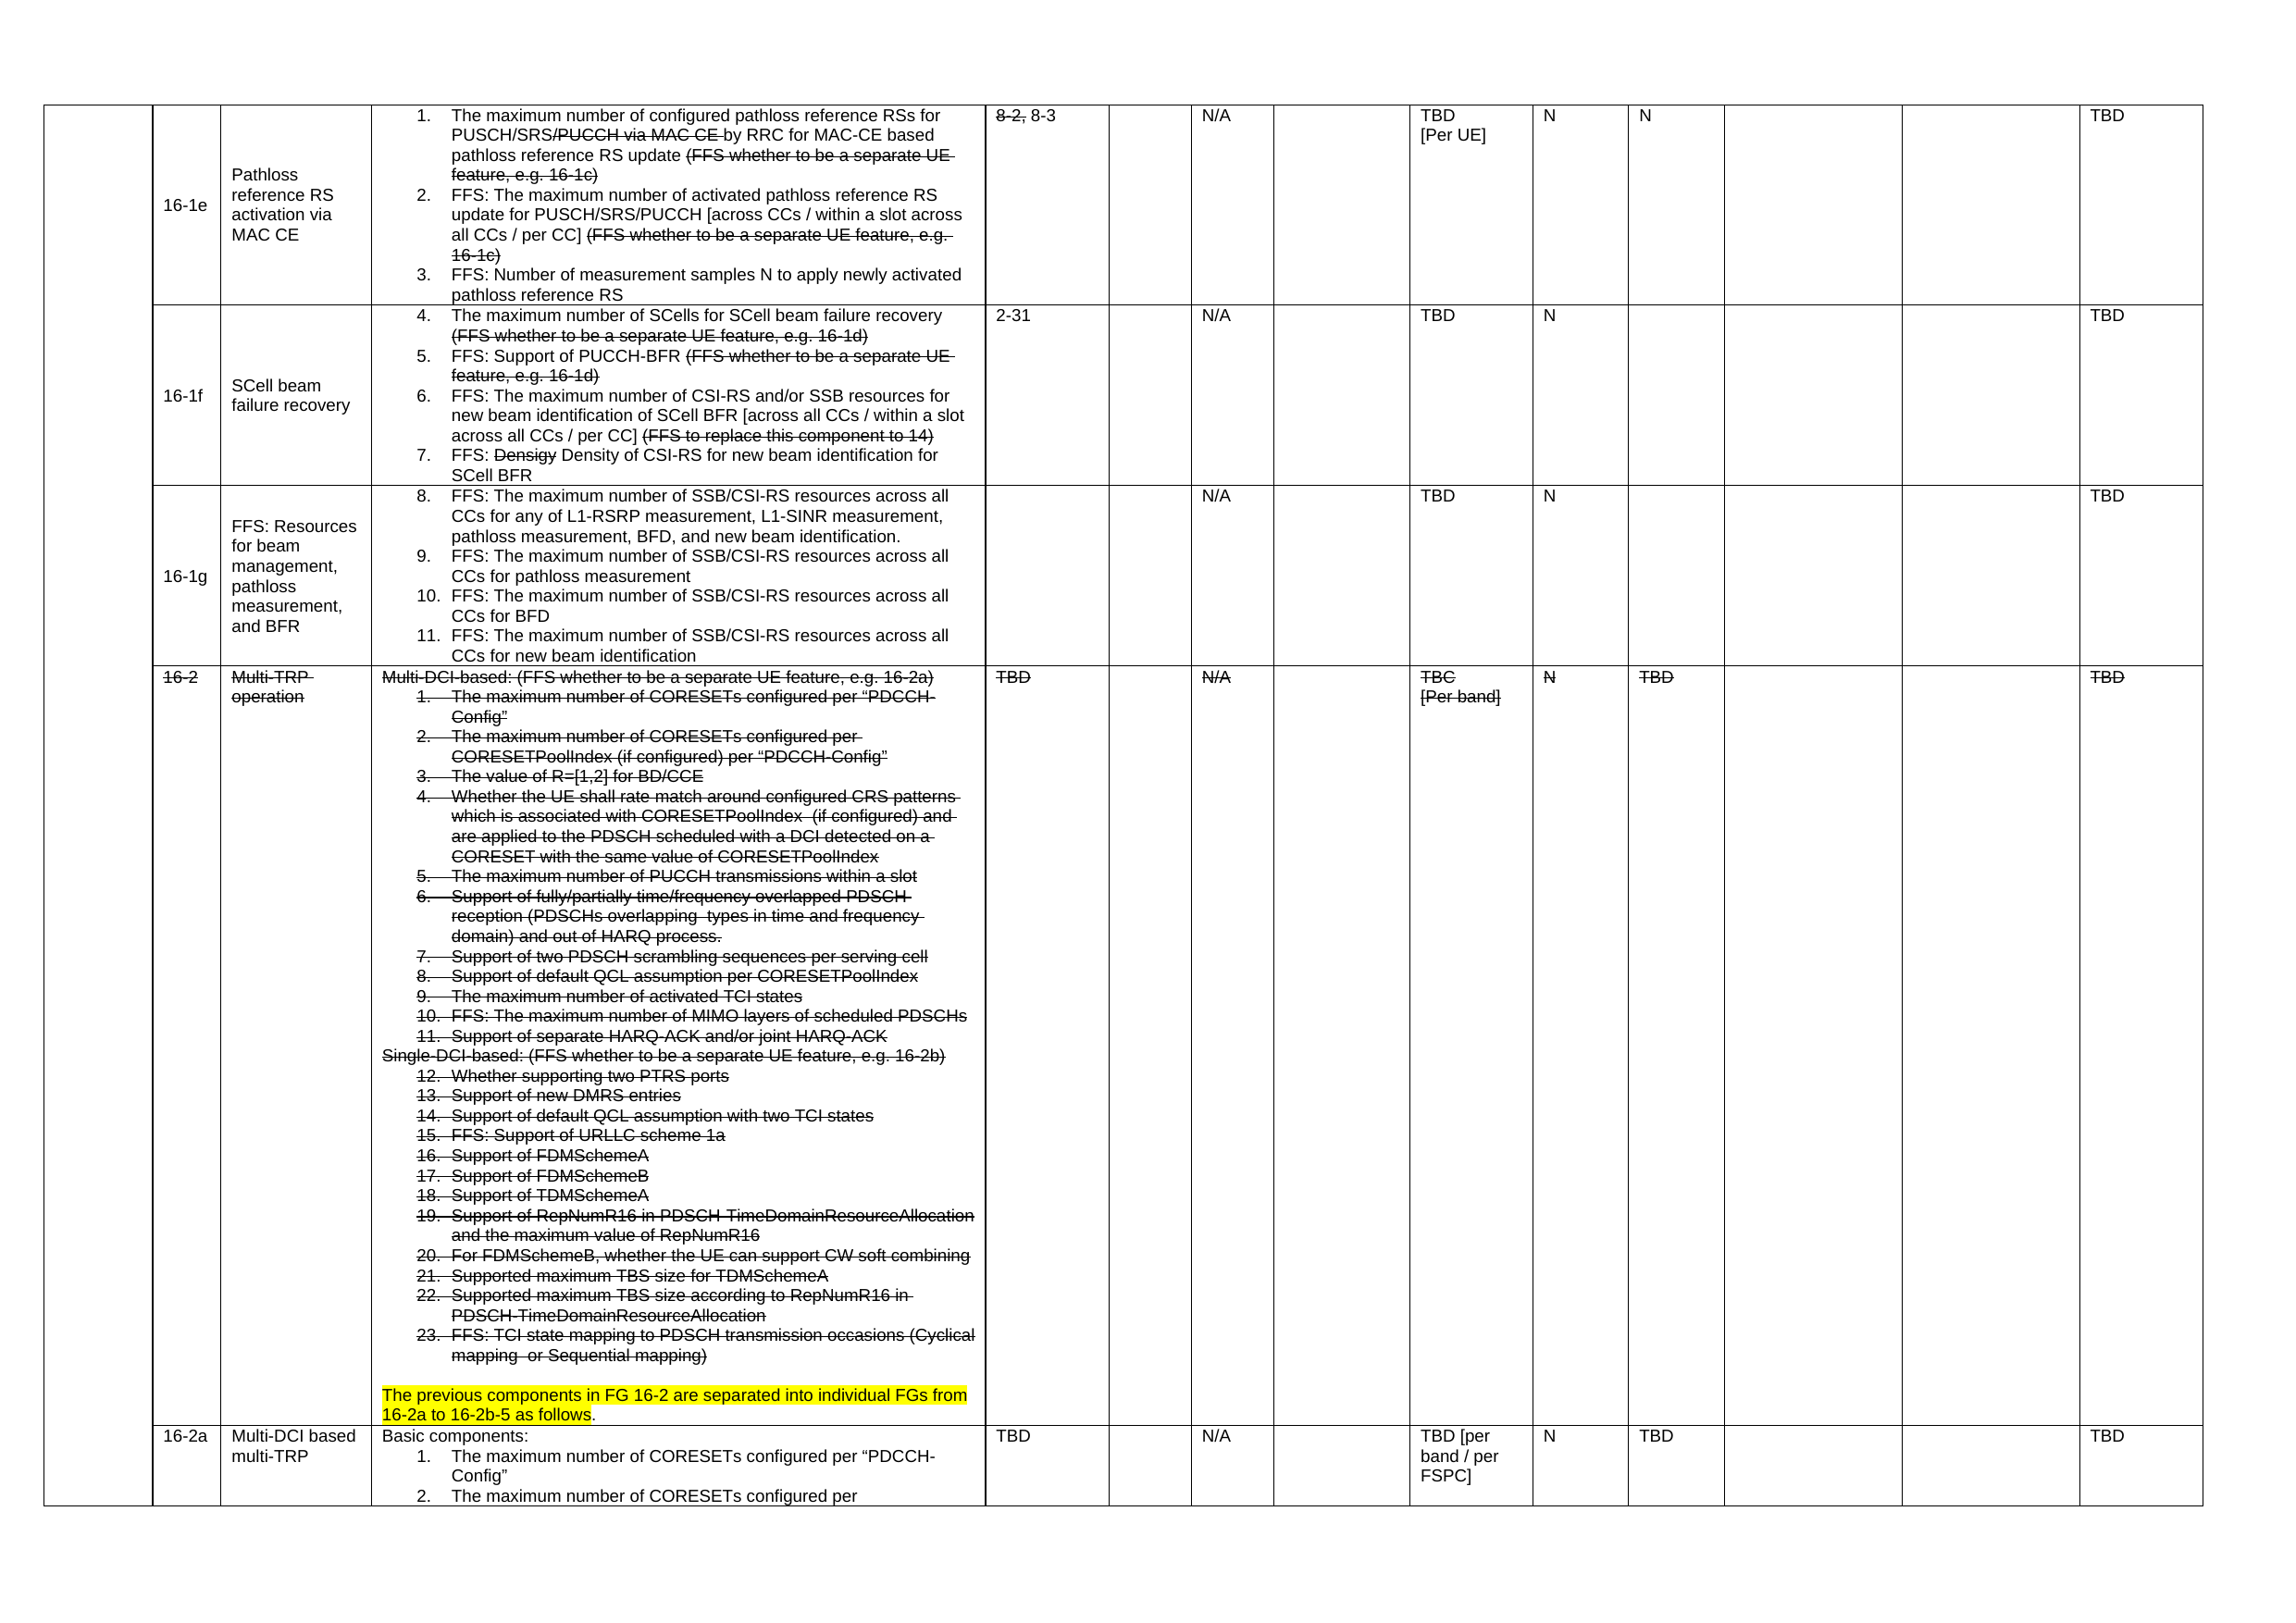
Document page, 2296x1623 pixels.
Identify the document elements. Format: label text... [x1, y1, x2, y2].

table_cell [1725, 1426, 1902, 1505]
table_cell Multi-TRP operation [221, 666, 371, 1425]
table_cell TBD [2080, 1426, 2203, 1505]
table_cell TBD [2080, 486, 2203, 665]
table_cell TBD [2080, 305, 2203, 485]
table_cell N [1629, 105, 1724, 304]
table_cell N/A [1192, 105, 1273, 304]
table_cell [1110, 105, 1191, 304]
table_cell N/A [1192, 666, 1273, 1425]
table_cell SCell beam failure recovery [221, 305, 371, 485]
table_cell [1274, 305, 1409, 485]
table_cell [1274, 105, 1409, 304]
table_cell N [1533, 666, 1628, 1425]
table_cell [1110, 666, 1191, 1425]
table_cell [1903, 1426, 2079, 1505]
table_cell TBD [Per UE] [1410, 105, 1533, 304]
table_cell [1110, 486, 1191, 665]
table_cell [987, 486, 1109, 665]
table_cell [372, 1426, 985, 1505]
table_cell [1725, 486, 1902, 665]
table_cell TBD [987, 666, 1109, 1425]
table_cell 16-1e [154, 105, 220, 304]
table_cell [1629, 486, 1724, 665]
table_cell TBD [1629, 666, 1724, 1425]
table_cell [1903, 105, 2079, 304]
table_cell Pathloss reference RS activation via MAC CE [221, 105, 371, 304]
table_cell N/A [1192, 1426, 1273, 1505]
table_cell TBD [2080, 105, 2203, 304]
table_cell 16-1g [154, 486, 220, 665]
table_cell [1410, 1426, 1533, 1505]
table_cell [1903, 666, 2079, 1425]
table_cell [1725, 305, 1902, 485]
table_cell [1725, 666, 1902, 1425]
table_cell TBD [2080, 666, 2203, 1425]
table_cell FFS: Resources for beam management, pathloss measurement, and BFR [221, 486, 371, 665]
table_cell TBD [1410, 305, 1533, 485]
table_cell 16-1f [154, 305, 220, 485]
table_cell [1274, 1426, 1409, 1505]
table_cell The maximum number of SCells for SCell beam failure recovery (FFS whether to be a separate UE feature, e.g. 16-1d) FFS: Support of PUCCH-BFR (FFS whether to be a separate UE feature, e.g. 16-1d) FFS: The maximum number of CSI-RS and/or SSB resources for new beam identification of SCell BFR [across all CCs / within a slot across all CCs / per CC] (FFS to replace this component to 14) FFS: Densigy Density of CSI-RS for new beam identification for SCell BFR [372, 305, 985, 485]
table_cell [1903, 305, 2079, 485]
table_cell N [1533, 486, 1628, 665]
table_cell The maximum number of configured pathloss reference RSs for PUSCH/SRS/PUCCH via MAC CE by RRC for MAC-CE based pathloss reference RS update (FFS whether to be a separate UE feature, e.g. 16-1c) FFS: The maximum number of activated pathloss reference RS update for PUSCH/SRS/PUCCH [across CCs / within a slot across all CCs / per CC] (FFS whether to be a separate UE feature, e.g. 16-1c) FFS: Number of measurement samples N to apply newly activated pathloss reference RS [372, 105, 985, 304]
table_cell [1110, 1426, 1191, 1505]
table_cell N [1533, 305, 1628, 485]
table_cell FFS: The maximum number of SSB/CSI-RS resources across all CCs for any of L1-RSRP measurement, L1-SINR measurement, pathloss measurement, BFD, and new beam identification. FFS: The maximum number of SSB/CSI-RS resources across all CCs for pathloss measurement FFS: The maximum number of SSB/CSI-RS resources across all CCs for BFD FFS: The maximum number of SSB/CSI-RS resources across all CCs for new beam identification [372, 486, 985, 665]
table_cell 16-2 [154, 666, 220, 1425]
table_cell 2-31 [987, 305, 1109, 485]
table_cell [1629, 305, 1724, 485]
table_cell N [1533, 105, 1628, 304]
table_cell [1274, 666, 1409, 1425]
table_cell TBD [987, 1426, 1109, 1505]
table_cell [221, 1426, 371, 1505]
table_cell [1110, 305, 1191, 485]
table_cell N/A [1192, 486, 1273, 665]
table_cell [1903, 486, 2079, 665]
table_cell TBD [1629, 1426, 1724, 1505]
table_cell N/A [1192, 305, 1273, 485]
table_cell Multi-DCI-based: (FFS whether to be a separate UE feature, e.g. 16-2a) The maximum number of CORESETs configured per “PDCCH-Config” The maximum number of CORESETs configured per CORESETPoolIndex (if configured) per “PDCCH-Config” The value of R=[1,2] for BD/CCE Whether the UE shall rate match around configured CRS patterns which is associated with CORESETPoolIndex (if configured) and are applied to the PDSCH scheduled with a DCI detected on a CORESET with the same value of CORESETPoolIndex The maximum number of PUCCH transmissions within a slot Support of fully/partially time/frequency overlapped PDSCH reception (PDSCHs overlapping types in time and frequency domain) and out of HARQ process. Support of two PDSCH scrambling sequences per serving cell Support of default QCL assumption per CORESETPoolIndex The maximum number of activated TCI states FFS: The maximum number of MIMO layers of scheduled PDSCHs Support of separate HARQ-ACK and/or joint HARQ-ACK Single-DCI-based: (FFS whether to be a separate UE feature, e.g. 16-2b) Whether supporting two PTRS ports Support of new DMRS entries Support of default QCL assumption with two TCI states FFS: Support of URLLC scheme 1a Support of FDMSchemeA Support of FDMSchemeB Support of TDMSchemeA Support of RepNumR16 in PDSCH-TimeDomainResourceAllocation and the maximum value of RepNumR16 For FDMSchemeB, whether the UE can support CW soft combining Supported maximum TBS size for TDMSchemeA Supported maximum TBS size according to RepNumR16 in PDSCH-TimeDomainResourceAllocation FFS: TCI state mapping to PDSCH transmission occasions (Cyclical mapping or Sequential mapping) The previous components in FG 16-2 are separated into individual FGs from 16-2a to 16-2b-5 as follows. [372, 666, 985, 1425]
table_cell [1274, 486, 1409, 665]
table_cell [1725, 105, 1902, 304]
table_cell 8-2, 8-3 [987, 105, 1109, 304]
table_cell 16-2a [154, 1426, 220, 1505]
table_cell TBD [1410, 486, 1533, 665]
table_cell N [1533, 1426, 1628, 1505]
table_cell TBC [Per band] [1410, 666, 1533, 1425]
